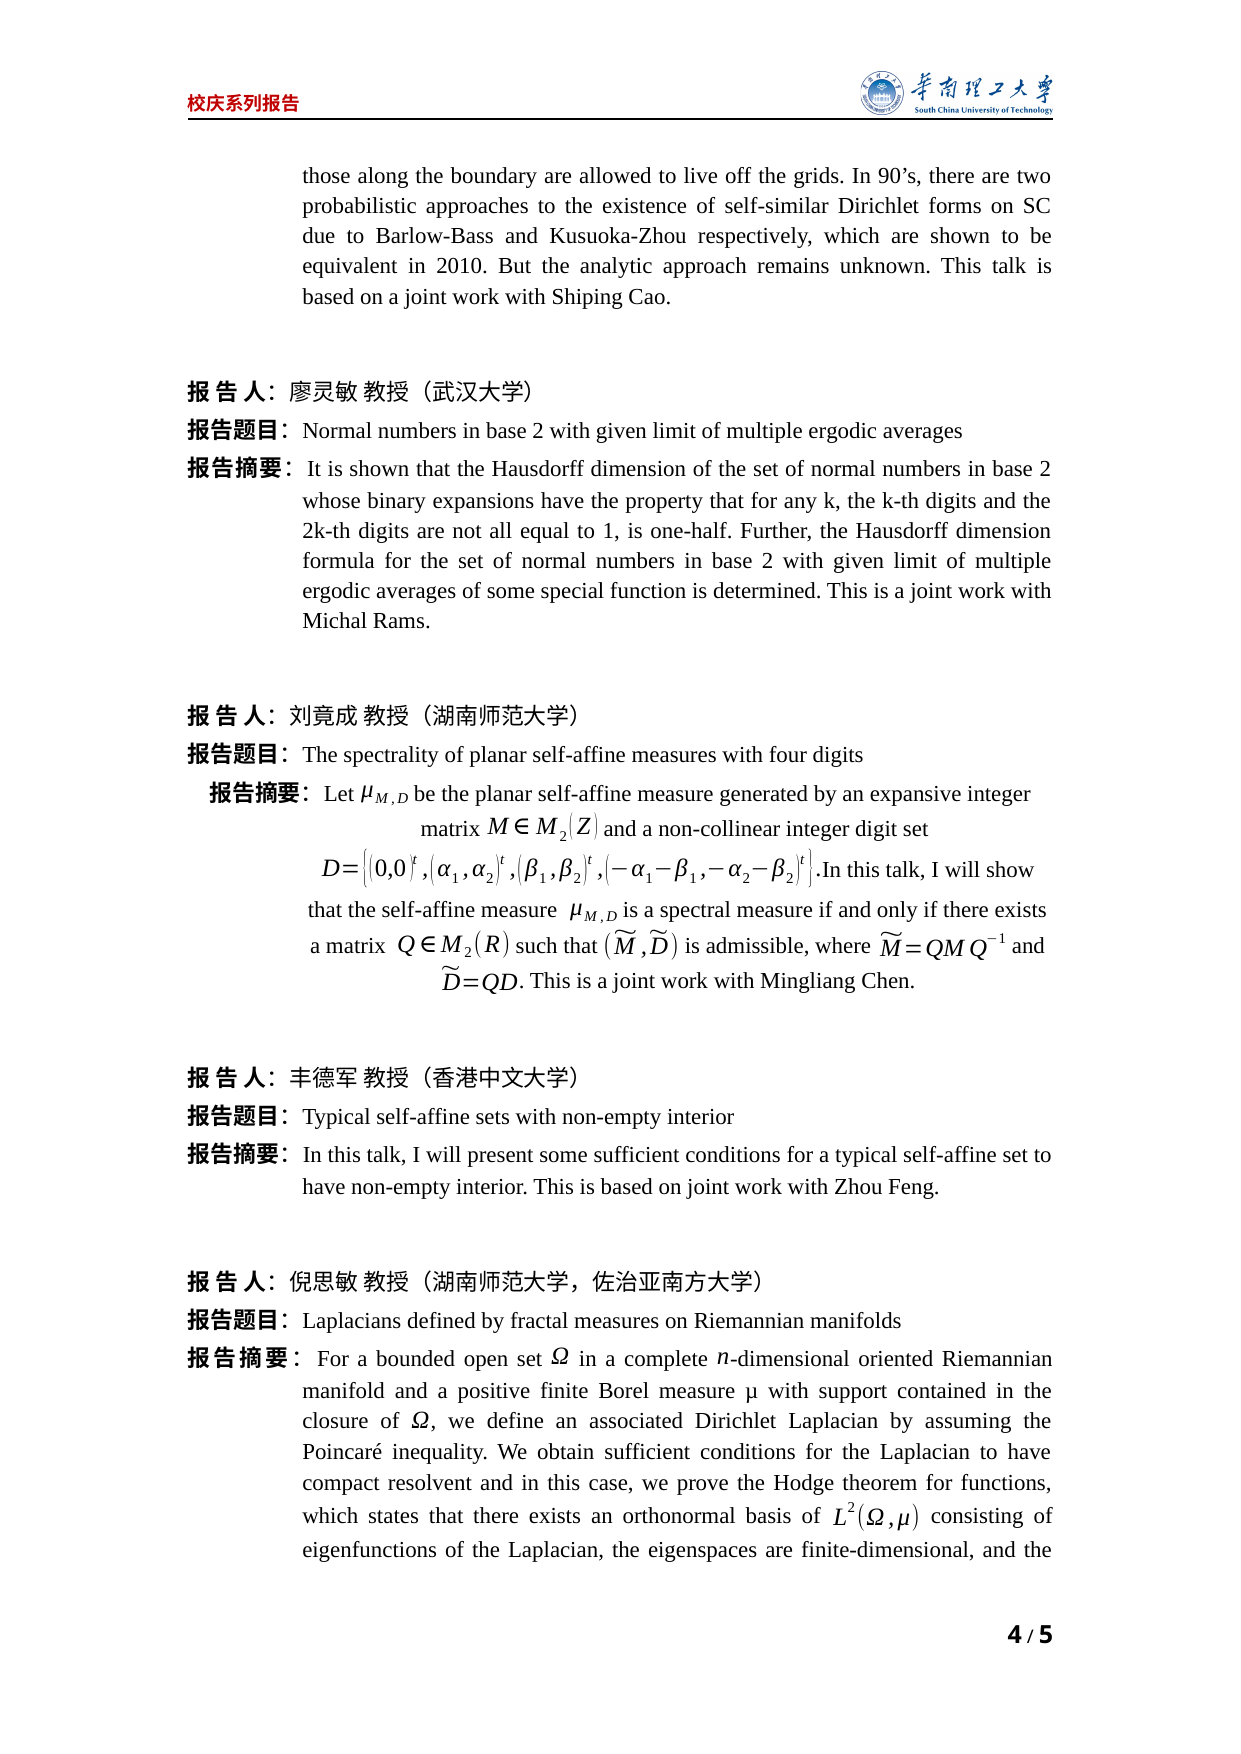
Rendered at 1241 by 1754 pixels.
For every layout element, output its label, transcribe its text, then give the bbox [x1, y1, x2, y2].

text 报告题目：Typical self-affine sets with non-empty interior [187, 1098, 1053, 1131]
text 报告摘要：In this talk, I will present some sufficient conditions for a typical self-affine set to have non-empty interior. This is based on joint work with Zhou Feng. [187, 1136, 1053, 1199]
text 报告摘要：Let be the planar self-affine measure generated by an expansive integer matrix and a non-collinear integer digit set In this talk, I will show that the self-affine measure is a spectral measure if and only if there exists a matrix such that is admissible, where and . This is a joint work with Mingliang Chen. [187, 774, 1053, 995]
text 报 告 人：刘竟成 教授（湖南师范大学） [187, 698, 1053, 731]
text 报告摘要：It is shown that the Hausdorff dimension of the set of normal numbers in base 2 whose binary expansions have the property that for any k, the k-th digits and the 2k-th digits are not all equal to 1, is one-half. Further, the Hausdorff dimension formula for the set of normal numbers in base 2 with given limit of multiple ergodic averages of some special function is determined. This is a joint work with Michal Rams. [187, 450, 1053, 634]
text 报告题目：Normal numbers in base 2 with given limit of multiple ergodic averages [187, 412, 1053, 445]
picture [860, 71, 1053, 115]
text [187, 1340, 1053, 1562]
text 报 告 人：丰德军 教授（香港中文大学） [187, 1059, 1053, 1093]
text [187, 162, 1053, 309]
text 报 告 人：倪思敏 教授（湖南师范大学，佐治亚南方大学） [187, 1263, 1053, 1297]
text 报告题目：The spectrality of planar self-affine measures with four digits [187, 736, 1053, 769]
text 报 告 人：廖灵敏 教授（武汉大学） [187, 373, 1053, 407]
text 报告题目：Laplacians defined by fractal measures on Riemannian manifolds [187, 1302, 1053, 1335]
